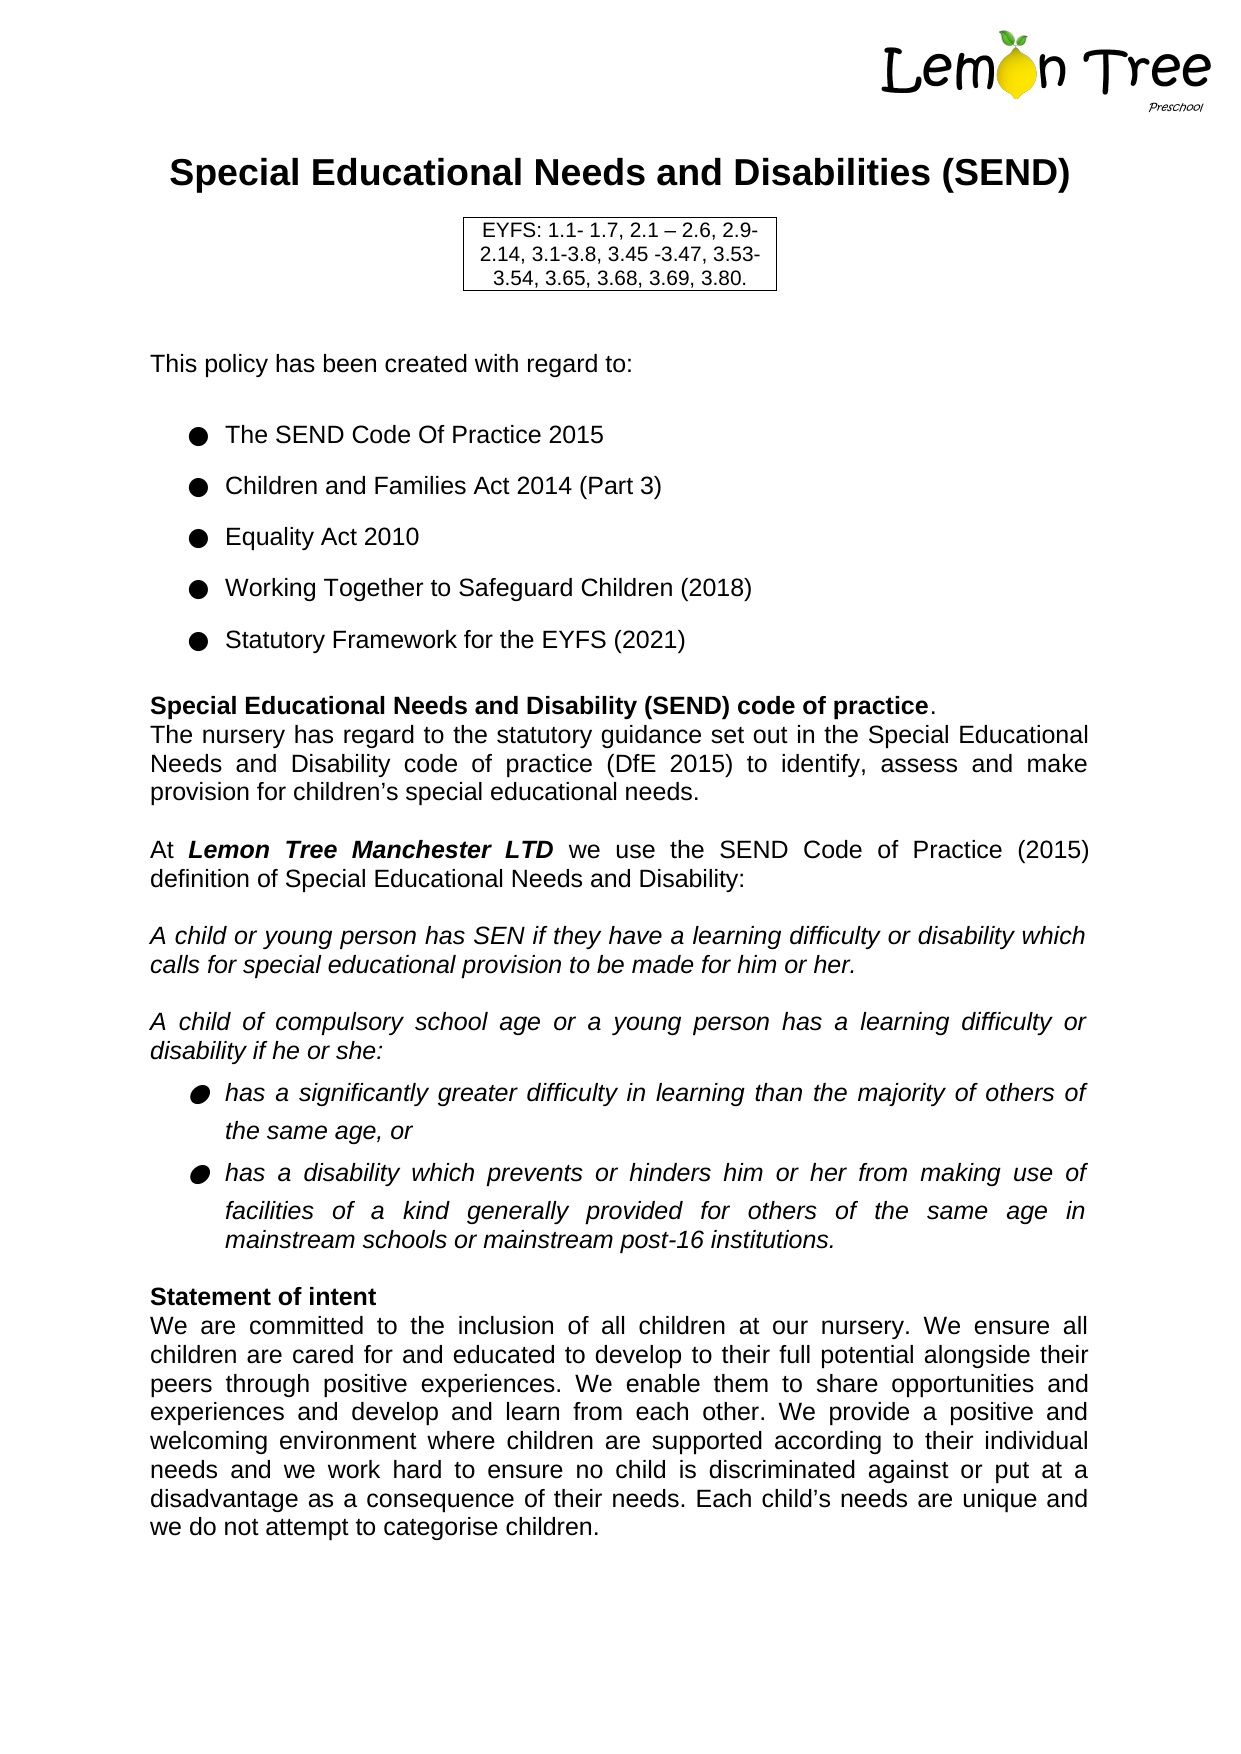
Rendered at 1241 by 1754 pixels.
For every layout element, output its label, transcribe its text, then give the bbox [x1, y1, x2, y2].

text This policy has been created with regard to: [150, 348, 1090, 377]
list has a disability which prevents or hinders him or her from making use of facilities of a kind generally provided for others of the same age in mainstream schools or mainstream post-16 institutions. [187, 1145, 1090, 1253]
text The nursery has regard to the statutory guidance set out in the Special Educational Needs and Disability code of practice (DfE 2015) to identify, assess and make provision for children’s special educational needs. [150, 720, 1090, 806]
text A child or young person has SEN if they have a learning difficulty or disability which calls for special educational provision to be made for him or her. [150, 921, 1090, 978]
table_header EYFS: 1.1- 1.7, 2.1 – 2.6, 2.9-2.14, 3.1-3.8, 3.45 -3.47, 3.53-3.54, 3.65, 3.68, 3.69, 3.80. [464, 218, 776, 290]
list has a significantly greater difficulty in learning than the majority of others of the same age, or [187, 1065, 1090, 1145]
list Children and Families Act 2014 (Part 3) [187, 457, 1090, 508]
list Equality Act 2010 [187, 508, 1090, 560]
picture [881, 29, 1215, 117]
text We are committed to the inclusion of all children at our nursery. We ensure all children are cared for and educated to develop to their full potential alongside their peers through positive experiences. We enable them to share opportunities and experiences and develop and learn from each other. We provide a positive and welcoming environment where children are supported according to their individual needs and we work hard to ensure no child is discriminated against or put at a disadvantage as a consequence of their needs. Each child’s needs are unique and we do not attempt to categorise children. [150, 1311, 1090, 1541]
text Special Educational Needs and Disability (SEND) code of practice. [150, 691, 1090, 720]
text At Lemon Tree Manchester LTD we use the SEND Code of Practice (2015) definition of Special Educational Needs and Disability: [150, 835, 1090, 892]
text Special Educational Needs and Disabilities (SEND) [150, 150, 1090, 193]
list The SEND Code Of Practice 2015 [187, 406, 1090, 457]
text A child of compulsory school age or a young person has a learning difficulty or disability if he or she: [150, 1007, 1090, 1065]
list Statutory Framework for the EYFS (2021) [187, 611, 1090, 662]
list Working Together to Safeguard Children (2018) [187, 560, 1090, 611]
text Statement of intent [150, 1282, 1090, 1311]
